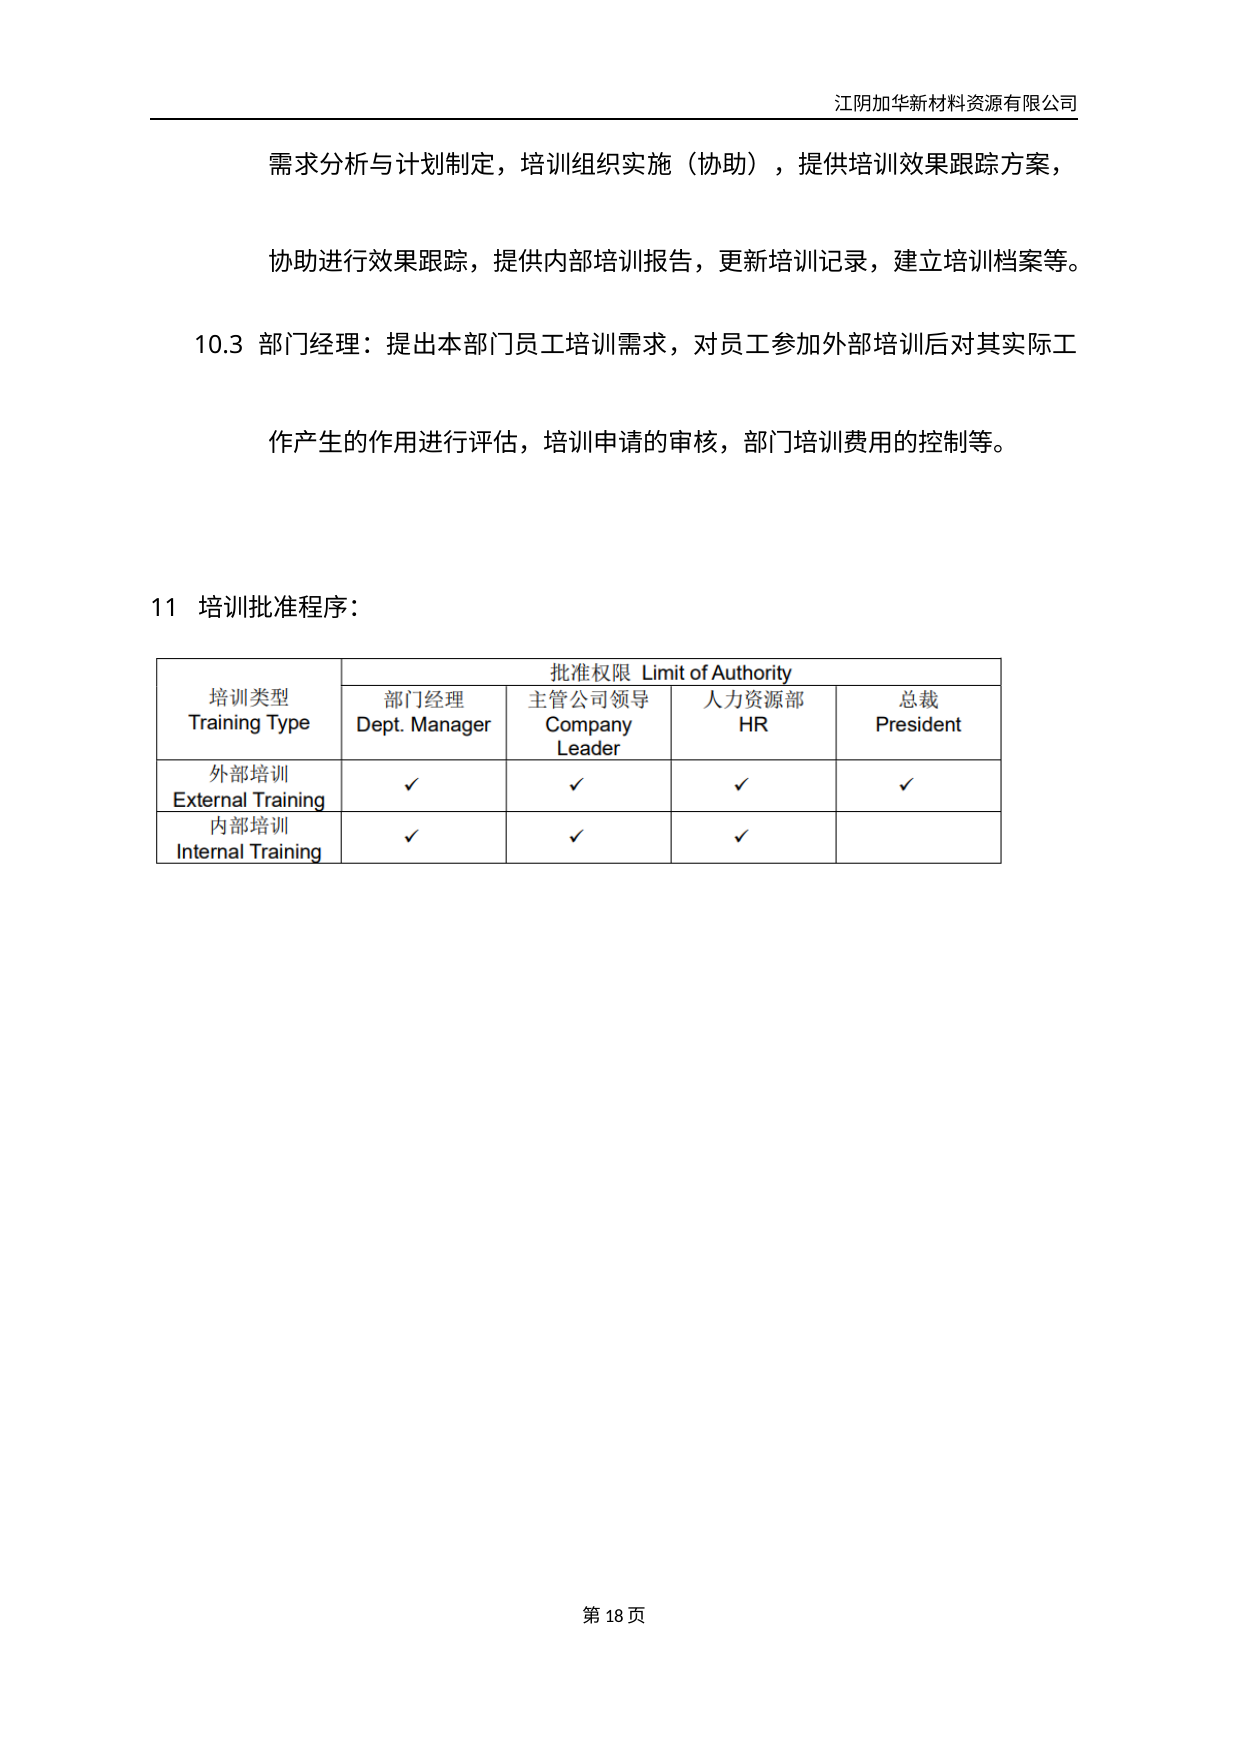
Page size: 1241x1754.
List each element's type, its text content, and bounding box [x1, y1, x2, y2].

picture [150, 656, 1016, 871]
text 10.3 部门经理：提出本部门员工培训需求，对员工参加外部培训后对其实际工作产生的作用进行评估，培训申请的审核，部门培训费用的控制等。 [194, 311, 1078, 473]
text 11 培训批准程序： [150, 573, 1078, 638]
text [194, 130, 1078, 292]
